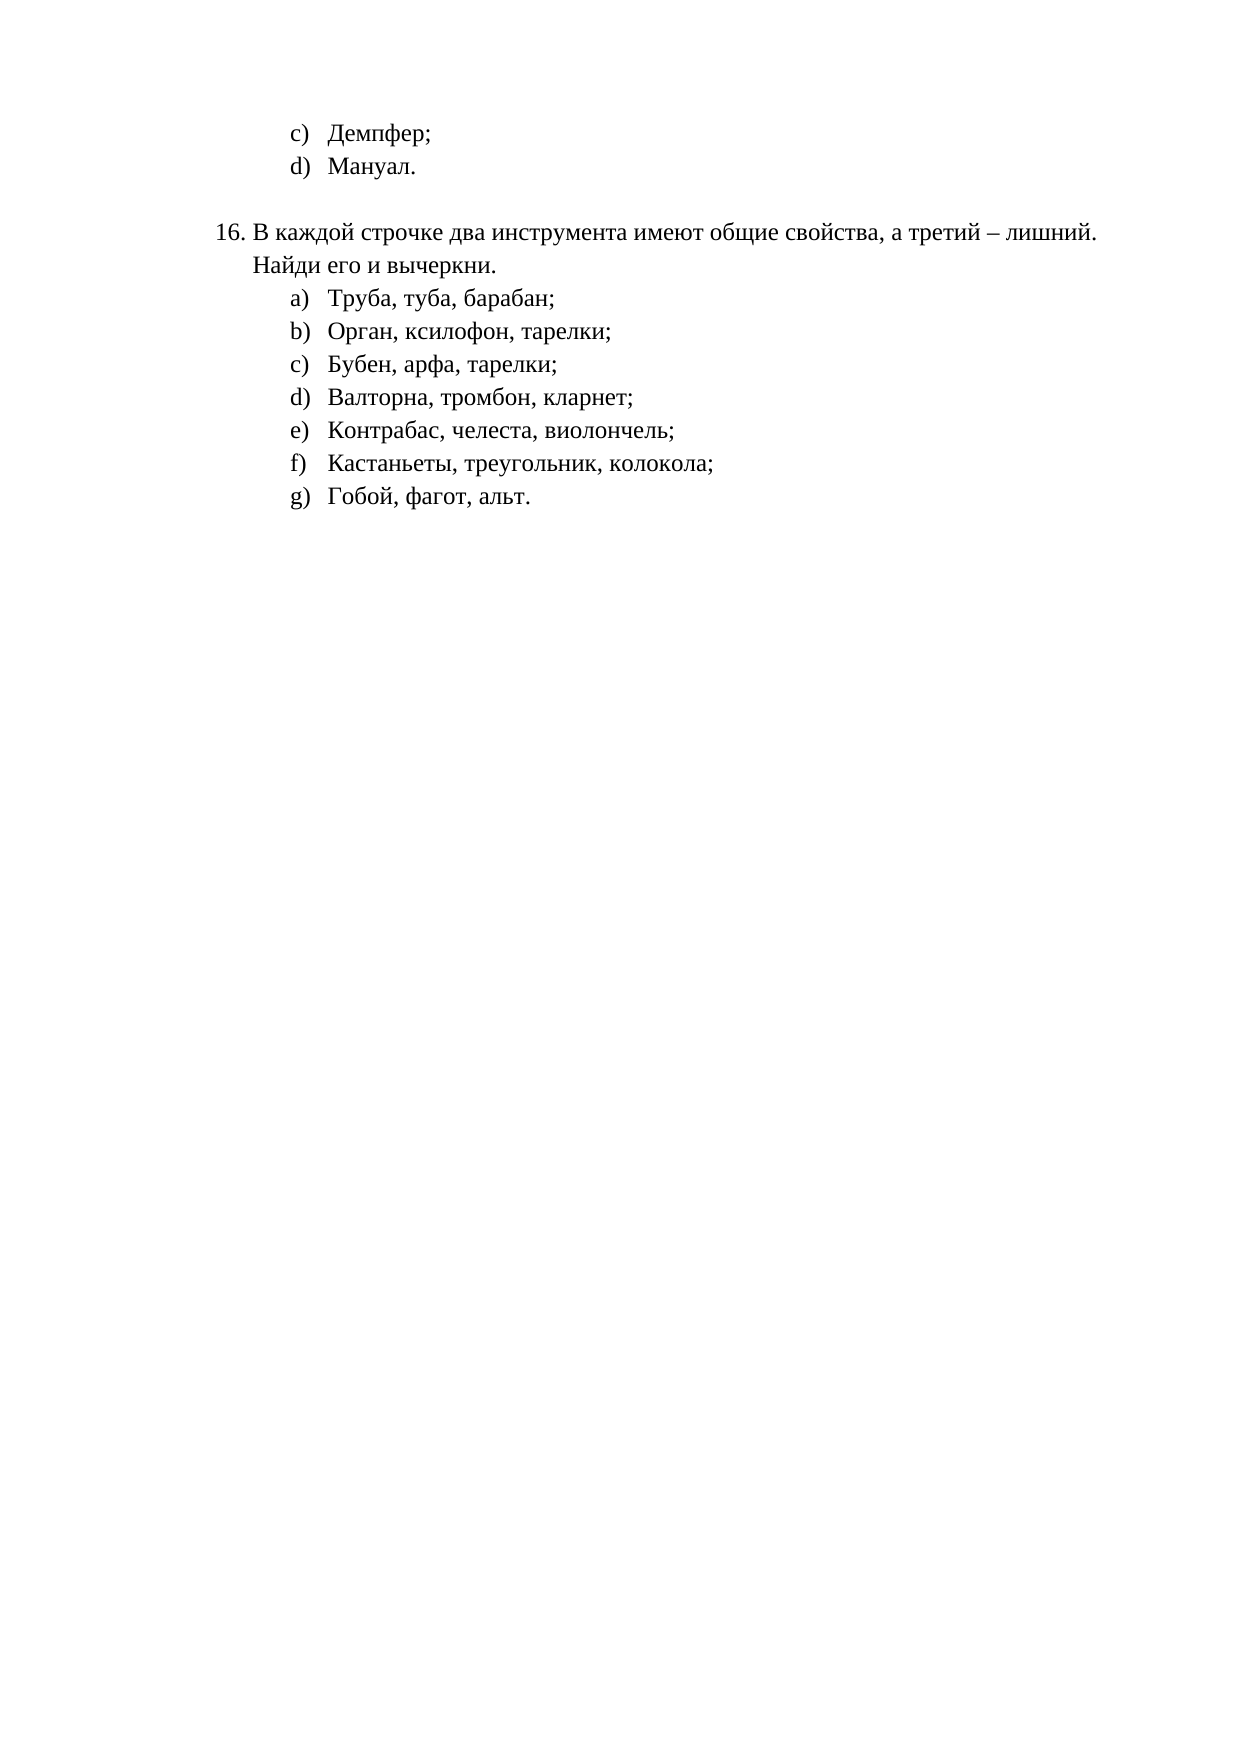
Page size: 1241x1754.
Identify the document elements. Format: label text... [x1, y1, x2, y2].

list Валторна, тромбон, кларнет; [290, 382, 1152, 411]
list Контрабас, челеста, виолончель; [290, 415, 1152, 444]
list Кастаньеты, треугольник, колокола; [290, 448, 1152, 477]
list Демпфер; [290, 118, 1152, 147]
list Бубен, арфа, тарелки; [290, 349, 1152, 378]
list Найди его и вычеркни. [252, 250, 1152, 279]
list Орган, ксилофон, тарелки; [290, 316, 1152, 345]
list В каждой строчке два инструмента имеют общие свойства, а третий – лишний. [215, 217, 1152, 246]
list Труба, туба, барабан; [290, 283, 1152, 312]
list Гобой, фагот, альт. [290, 481, 1152, 510]
list Мануал. [290, 151, 1152, 180]
